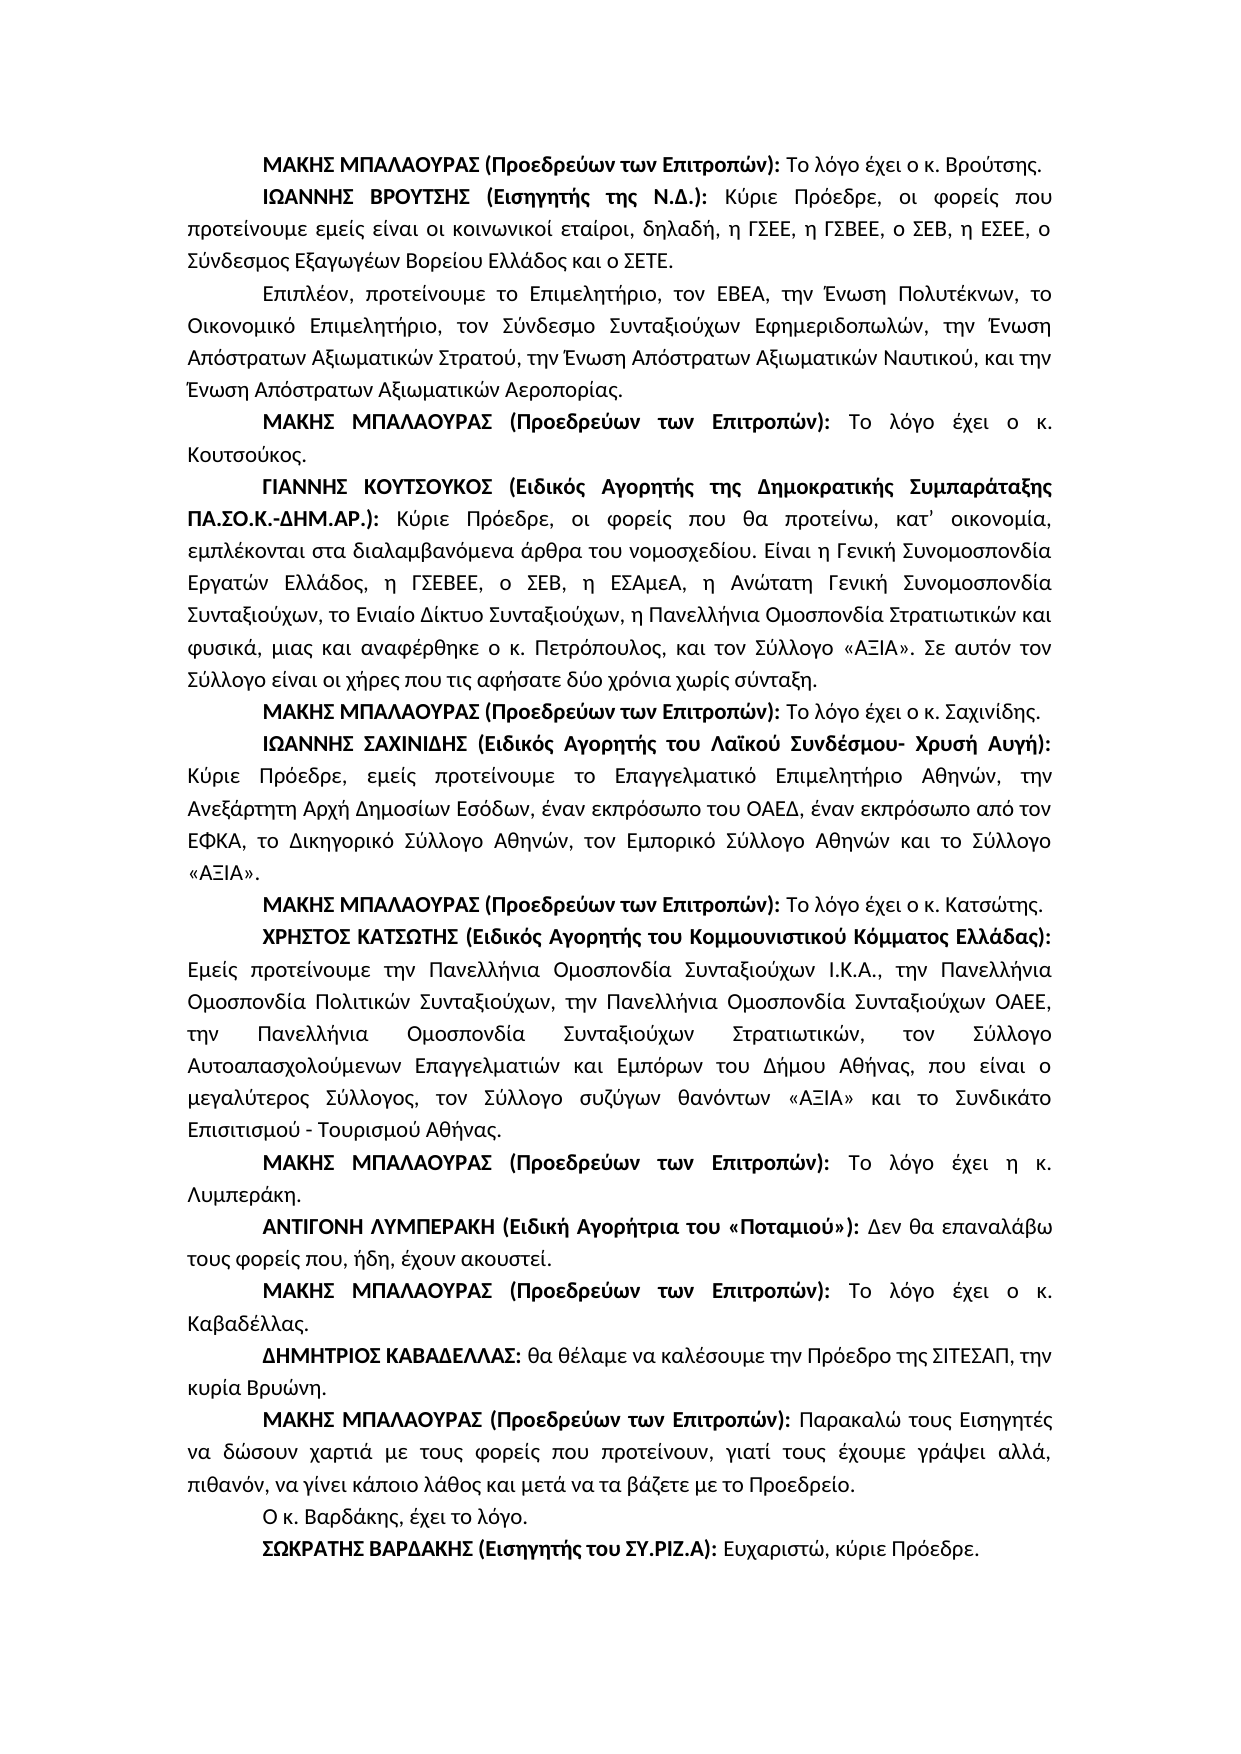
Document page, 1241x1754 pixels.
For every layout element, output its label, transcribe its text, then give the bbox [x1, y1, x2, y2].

text ΔΗΜΗΤΡΙΟΣ ΚΑΒΑΔΕΛΛΑΣ: θα θέλαμε να καλέσουμε την Πρόεδρο της ΣΙΤΕΣΑΠ, την κυρία Βρυώνη. [187, 1341, 1053, 1401]
text ΧΡΗΣΤΟΣ ΚΑΤΣΩΤΗΣ (Ειδικός Αγορητής του Κομμουνιστικού Κόμματος Ελλάδας): Εμείς προτείνουμε την Πανελλήνια Ομοσπονδία Συνταξιούχων Ι.Κ.Α., την Πανελλήνια Ομοσπονδία Πολιτικών Συνταξιούχων, την Πανελλήνια Ομοσπονδία Συνταξιούχων ΟΑΕΕ, την Πανελλήνια Ομοσπονδία Συνταξιούχων Στρατιωτικών, τον Σύλλογο Αυτοαπασχολούμενων Επαγγελματιών και Εμπόρων του Δήμου Αθήνας, που είναι ο μεγαλύτερος Σύλλογος, τον Σύλλογο συζύγων θανόντων «ΑΞΙΑ» και το Συνδικάτο Επισιτισμού - Τουρισμού Αθήνας. [187, 922, 1053, 1144]
text ΓΙΑΝΝΗΣ ΚΟΥΤΣΟΥΚΟΣ (Ειδικός Αγορητής της Δημοκρατικής Συμπαράταξης ΠΑ.ΣΟ.Κ.-ΔΗΜ.ΑΡ.): Κύριε Πρόεδρε, οι φορείς που θα προτείνω, κατ’ οικονομία, εμπλέκονται στα διαλαμβανόμενα άρθρα του νομοσχεδίου. Είναι η Γενική Συνομοσπονδία Εργατών Ελλάδος, η ΓΣΕΒΕΕ, ο ΣΕΒ, η ΕΣΑμεΑ, η Ανώτατη Γενική Συνομοσπονδία Συνταξιούχων, το Ενιαίο Δίκτυο Συνταξιούχων, η Πανελλήνια Ομοσπονδία Στρατιωτικών και φυσικά, μιας και αναφέρθηκε ο κ. Πετρόπουλος, και τον Σύλλογο «ΑΞΙΑ». Σε αυτόν τον Σύλλογο είναι οι χήρες που τις αφήσατε δύο χρόνια χωρίς σύνταξη. [187, 472, 1053, 693]
text ΙΩΑΝΝΗΣ ΒΡΟΥΤΣΗΣ (Εισηγητής της Ν.Δ.): Κύριε Πρόεδρε, οι φορείς που προτείνουμε εμείς είναι οι κοινωνικοί εταίροι, δηλαδή, η ΓΣΕΕ, η ΓΣΒΕΕ, ο ΣΕΒ, η ΕΣΕΕ, ο Σύνδεσμος Εξαγωγέων Βορείου Ελλάδος και ο ΣΕΤΕ. [187, 182, 1053, 274]
text ΜΑΚΗΣ ΜΠΑΛΑΟΥΡΑΣ (Προεδρεύων των Επιτροπών): Το λόγο έχει ο κ. Βρούτσης. [187, 150, 1053, 178]
text ΜΑΚΗΣ ΜΠΑΛΑΟΥΡΑΣ (Προεδρεύων των Επιτροπών): Το λόγο έχει ο κ. Καβαδέλλας. [187, 1277, 1053, 1337]
text ΜΑΚΗΣ ΜΠΑΛΑΟΥΡΑΣ (Προεδρεύων των Επιτροπών): Το λόγο έχει ο κ. Σαχινίδης. [187, 697, 1053, 725]
text ΣΩΚΡΑΤΗΣ ΒΑΡΔΑΚΗΣ (Εισηγητής του ΣΥ.ΡΙΖ.Α): Ευχαριστώ, κύριε Πρόεδρε. [187, 1534, 1053, 1562]
text ΜΑΚΗΣ ΜΠΑΛΑΟΥΡΑΣ (Προεδρεύων των Επιτροπών): Το λόγο έχει ο κ. Κατσώτης. [187, 890, 1053, 918]
text ΜΑΚΗΣ ΜΠΑΛΑΟΥΡΑΣ (Προεδρεύων των Επιτροπών): Το λόγο έχει η κ. Λυμπεράκη. [187, 1148, 1053, 1208]
text ΙΩΑΝΝΗΣ ΣΑΧΙΝΙΔΗΣ (Ειδικός Αγορητής του Λαϊκού Συνδέσμου- Χρυσή Αυγή): Κύριε Πρόεδρε, εμείς προτείνουμε το Επαγγελματικό Επιμελητήριο Αθηνών, την Ανεξάρτητη Αρχή Δημοσίων Εσόδων, έναν εκπρόσωπο του ΟΑΕΔ, έναν εκπρόσωπο από τον ΕΦΚΑ, το Δικηγορικό Σύλλογο Αθηνών, τον Εμπορικό Σύλλογο Αθηνών και το Σύλλογο «ΑΞΙΑ». [187, 729, 1053, 886]
text Επιπλέον, προτείνουμε το Επιμελητήριο, τον ΕΒΕΑ, την Ένωση Πολυτέκνων, το Οικονομικό Επιμελητήριο, τον Σύνδεσμο Συνταξιούχων Εφημεριδοπωλών, την Ένωση Απόστρατων Αξιωματικών Στρατού, την Ένωση Απόστρατων Αξιωματικών Ναυτικού, και την Ένωση Απόστρατων Αξιωματικών Αεροπορίας. [187, 279, 1053, 403]
text ΜΑΚΗΣ ΜΠΑΛΑΟΥΡΑΣ (Προεδρεύων των Επιτροπών): Παρακαλώ τους Εισηγητές να δώσουν χαρτιά με τους φορείς που προτείνουν, γιατί τους έχουμε γράψει αλλά, πιθανόν, να γίνει κάποιο λάθος και μετά να τα βάζετε με το Προεδρείο. [187, 1405, 1053, 1498]
text ΜΑΚΗΣ ΜΠΑΛΑΟΥΡΑΣ (Προεδρεύων των Επιτροπών): Το λόγο έχει ο κ. Κουτσούκος. [187, 407, 1053, 468]
text ΑΝΤΙΓΟΝΗ ΛΥΜΠΕΡΑΚΗ (Ειδική Αγορήτρια του «Ποταμιού»): Δεν θα επαναλάβω τους φορείς που, ήδη, έχουν ακουστεί. [187, 1212, 1053, 1272]
text Ο κ. Βαρδάκης, έχει το λόγο. [187, 1502, 1053, 1530]
